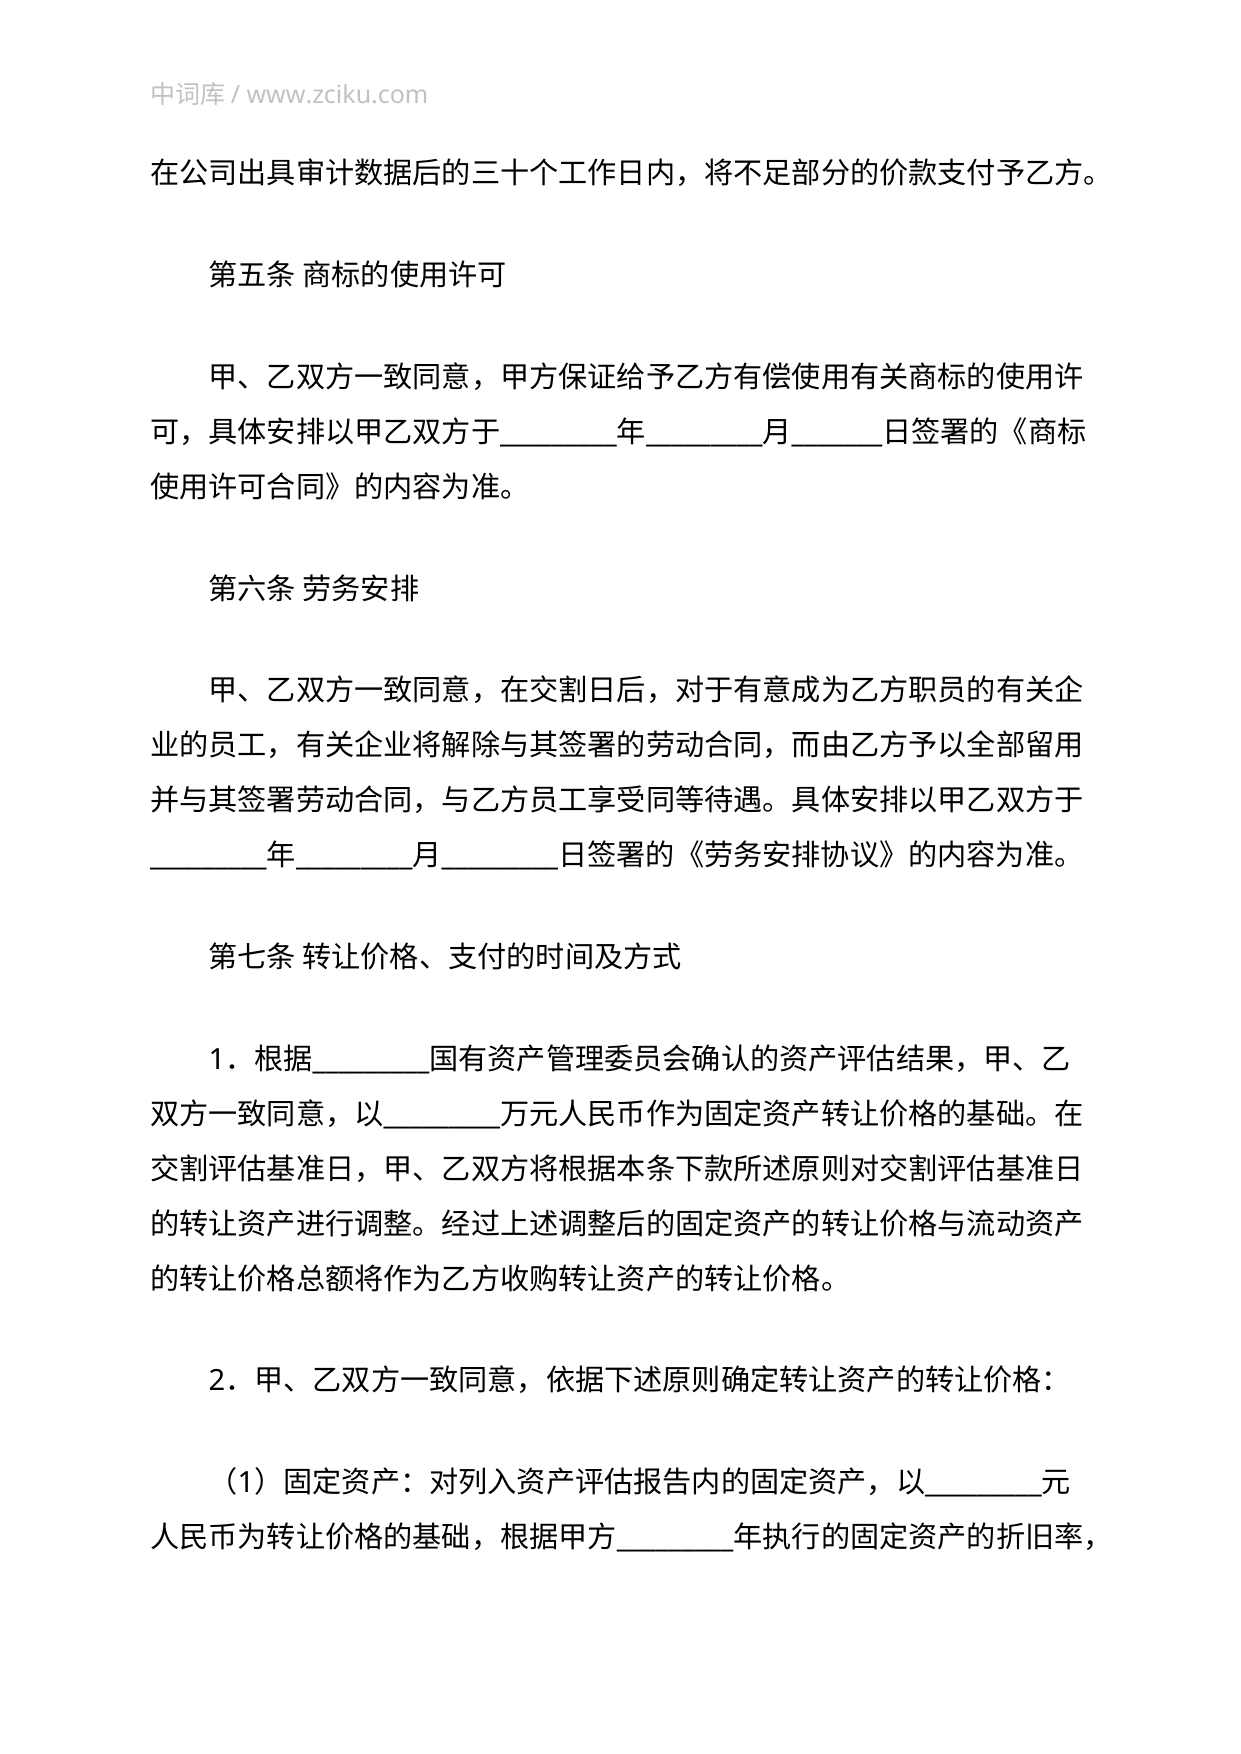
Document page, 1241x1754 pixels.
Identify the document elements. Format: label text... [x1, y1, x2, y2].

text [150, 1459, 1090, 1556]
text 甲、乙双方一致同意，在交割日后，对于有意成为乙方职员的有关企业的员工，有关企业将解除与其签署的劳动合同，而由乙方予以全部留用并与其签署劳动合同，与乙方员工享受同等待遇。具体安排以甲乙双方于_________年_________月_________日签署的《劳务安排协议》的内容为准。 [150, 667, 1090, 874]
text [150, 150, 1090, 192]
text 第七条 转让价格、支付的时间及方式 [150, 934, 1090, 976]
text 甲、乙双方一致同意，甲方保证给予乙方有偿使用有关商标的使用许可，具体安排以甲乙双方于_________年_________月_______日签署的《商标使用许可合同》的内容为准。 [150, 353, 1090, 506]
text 第六条 劳务安排 [150, 565, 1090, 607]
text 第五条 商标的使用许可 [150, 252, 1090, 294]
text 2．甲、乙双方一致同意，依据下述原则确定转让资产的转让价格： [150, 1357, 1090, 1399]
text 1．根据_________国有资产管理委员会确认的资产评估结果，甲、乙双方一致同意，以_________万元人民币作为固定资产转让价格的基础。在交割评估基准日，甲、乙双方将根据本条下款所述原则对交割评估基准日的转让资产进行调整。经过上述调整后的固定资产的转让价格与流动资产的转让价格总额将作为乙方收购转让资产的转让价格。 [150, 1035, 1090, 1297]
